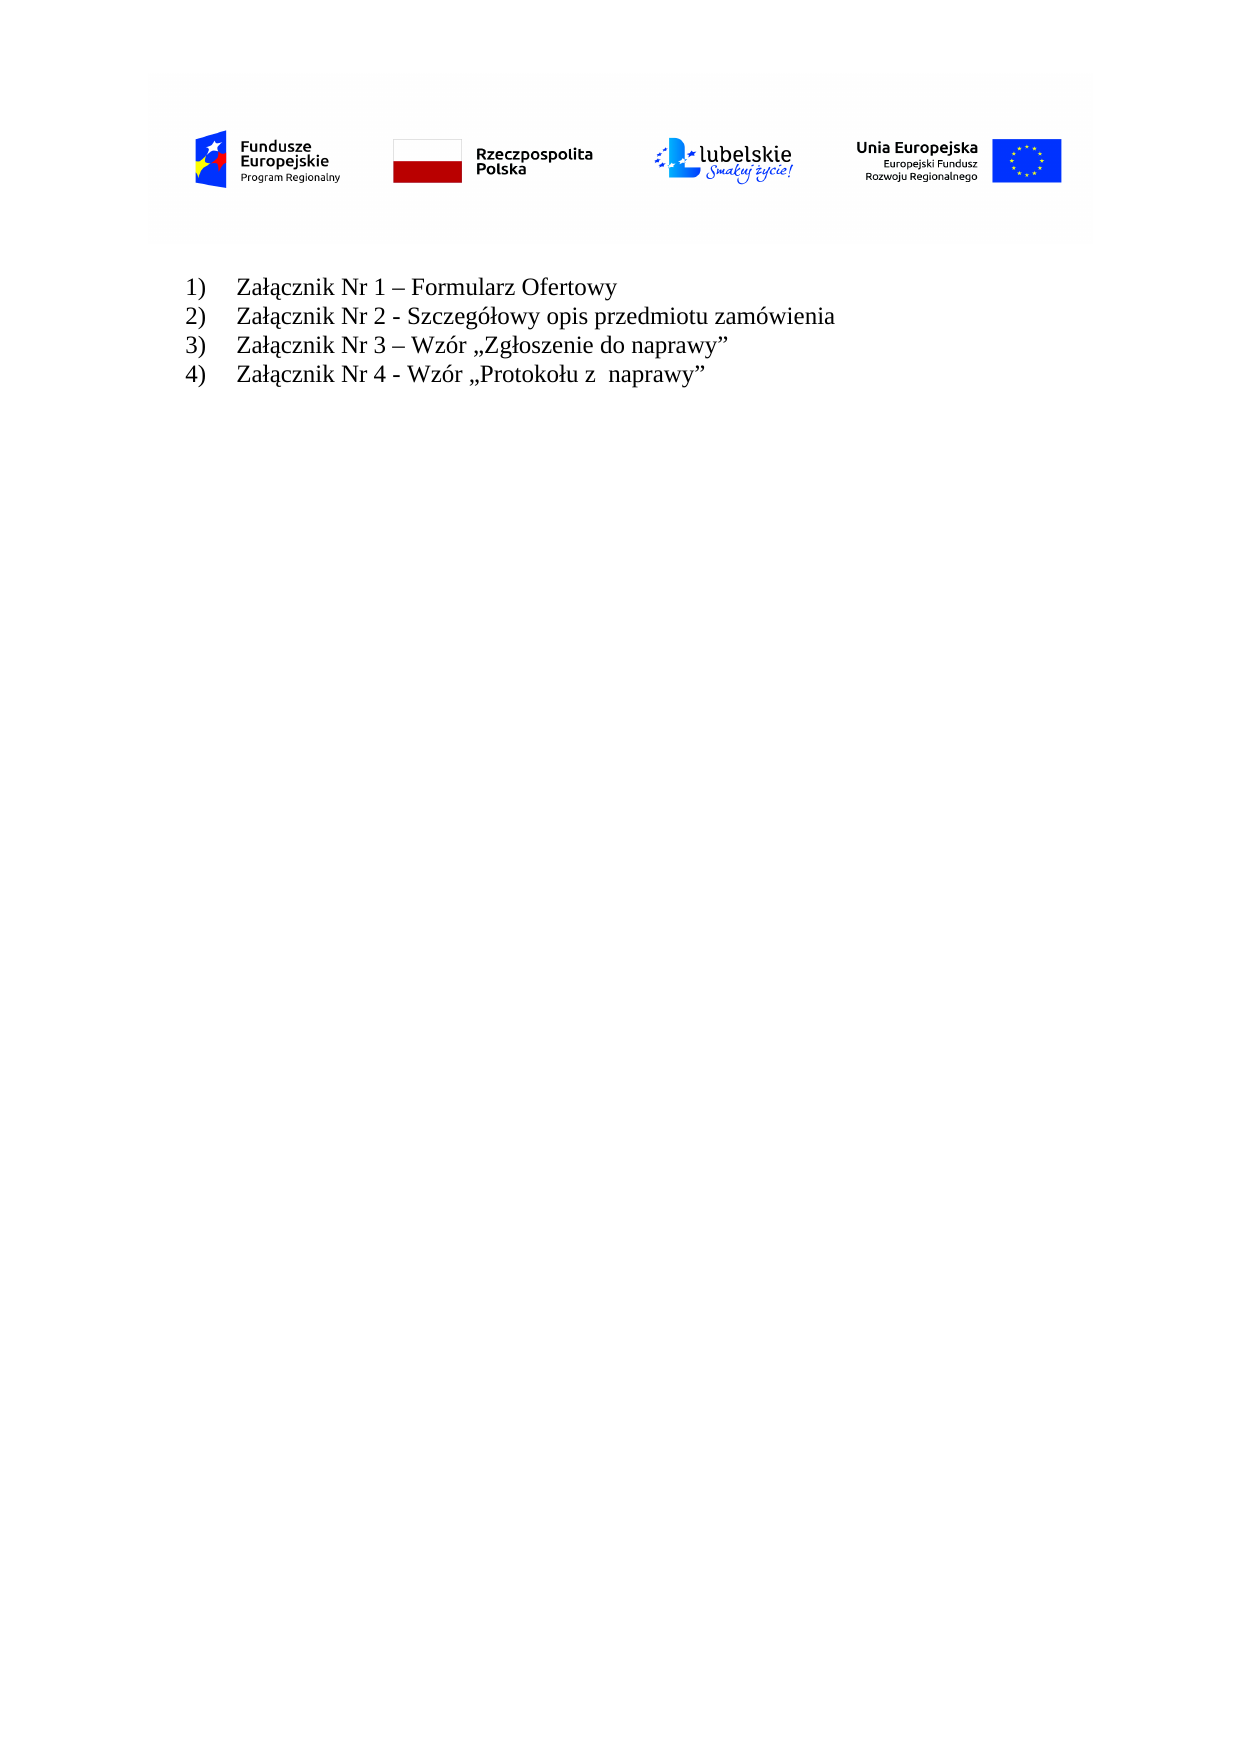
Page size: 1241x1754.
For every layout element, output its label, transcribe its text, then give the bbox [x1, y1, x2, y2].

list Załącznik Nr 4 - Wzór „Protokołu z naprawy” [185, 359, 1093, 387]
picture [147, 73, 1093, 244]
list Załącznik Nr 3 – Wzór „Zgłoszenie do naprawy” [185, 330, 1093, 359]
list Załącznik Nr 1 – Formularz Ofertowy [185, 272, 1093, 301]
list Załącznik Nr 2 - Szczegółowy opis przedmiotu zamówienia [185, 301, 1093, 330]
